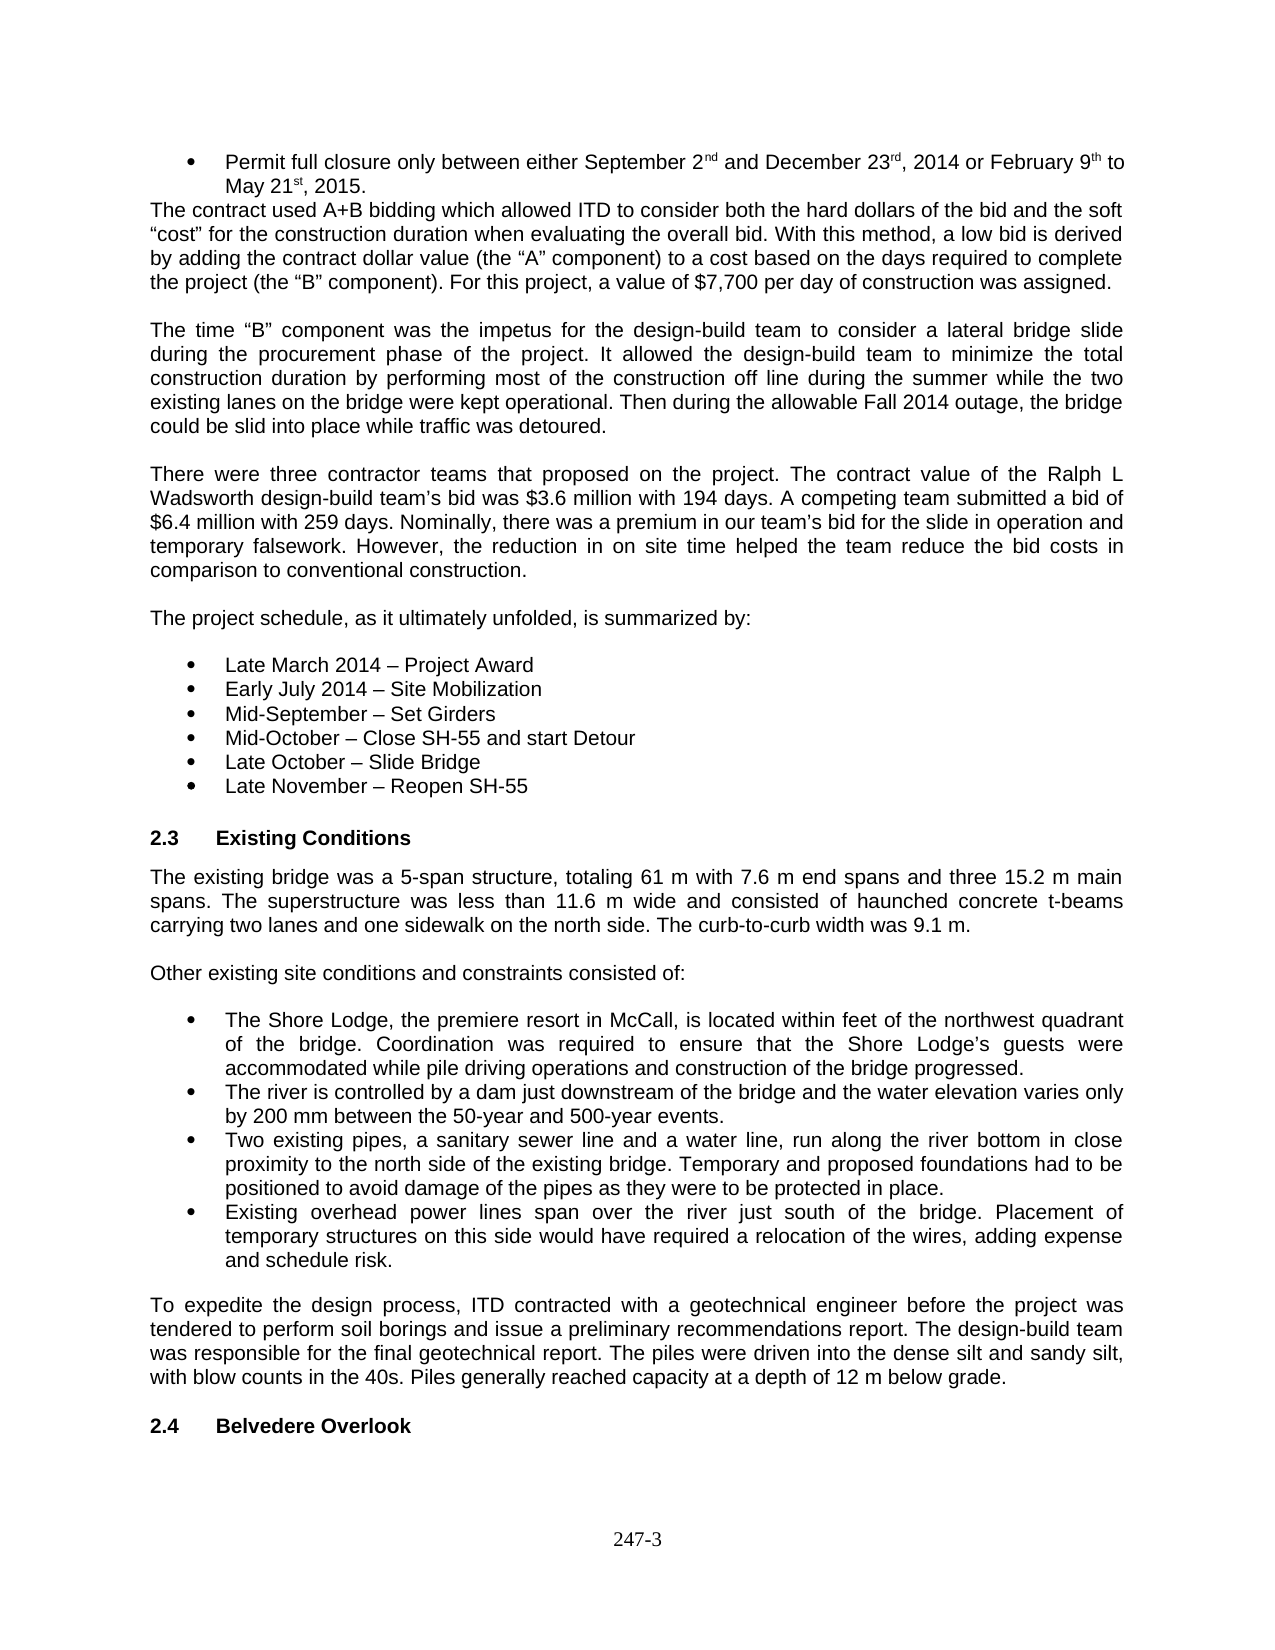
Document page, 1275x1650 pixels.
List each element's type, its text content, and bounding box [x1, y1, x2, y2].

list The river is controlled by a dam just downstream of the bridge and the water elevation varies only by 200 mm between the 50-year and 500-year events. [187, 1080, 1125, 1128]
list Early July 2014 – Site Mobilization [187, 677, 1125, 701]
list Permit full closure only between either September 2nd and December 23rd, 2014 or February 9th to May 21st, 2015. [187, 150, 1125, 198]
list Existing Conditions [150, 826, 1125, 850]
list Two existing pipes, a sanitary sewer line and a water line, run along the river bottom in close proximity to the north side of the existing bridge. Temporary and proposed foundations had to be positioned to avoid damage of the pipes as they were to be protected in place. [187, 1128, 1125, 1200]
list Late March 2014 – Project Award [187, 653, 1125, 677]
list Belvedere Overlook [150, 1414, 1125, 1438]
list The project schedule, as it ultimately unfolded, is summarized by: [150, 605, 1125, 629]
list Mid-September – Set Girders [187, 701, 1125, 725]
text The existing bridge was a 5-span structure, totaling 61 m with 7.6 m end spans and three 15.2 m main spans. The superstructure was less than 11.6 m wide and consisted of haunched concrete t-beams carrying two lanes and one sidewalk on the north side. The curb-to-curb width was 9.1 m. [150, 864, 1125, 936]
list Late October – Slide Bridge [187, 749, 1125, 773]
list The Shore Lodge, the premiere resort in McCall, is located within feet of the northwest quadrant of the bridge. Coordination was required to ensure that the Shore Lodge’s guests were accommodated while pile driving operations and construction of the bridge progressed. [187, 1008, 1125, 1080]
list Late November – Reopen SH-55 [187, 773, 1125, 798]
list The contract used A+B bidding which allowed ITD to consider both the hard dollars of the bid and the soft “cost” for the construction duration when evaluating the overall bid. With this method, a low bid is derived by adding the contract dollar value (the “A” component) to a cost based on the days required to complete the project (the “B” component). For this project, a value of $7,700 per day of construction was assigned. [150, 198, 1125, 294]
list Existing overhead power lines span over the river just south of the bridge. Placement of temporary structures on this side would have required a relocation of the wires, adding expense and schedule risk. [187, 1200, 1125, 1272]
text Other existing site conditions and constraints consisted of: [150, 960, 1125, 984]
list The time “B” component was the impetus for the design-build team to consider a lateral bridge slide during the procurement phase of the project. It allowed the design-build team to minimize the total construction duration by performing most of the construction off line during the summer while the two existing lanes on the bridge were kept operational. Then during the allowable Fall 2014 outage, the bridge could be slid into place while traffic was detoured. [150, 318, 1125, 438]
list There were three contractor teams that proposed on the project. The contract value of the Ralph L Wadsworth design-build team’s bid was $3.6 million with 194 days. A competing team submitted a bid of $6.4 million with 259 days. Nominally, there was a premium in our team’s bid for the slide in operation and temporary falsework. However, the reduction in on site time helped the team reduce the bid costs in comparison to conventional construction. [150, 462, 1125, 581]
text To expedite the design process, ITD contracted with a geotechnical engineer before the project was tendered to perform soil borings and issue a preliminary recommendations report. The design-build team was responsible for the final geotechnical report. The piles were driven into the dense silt and sandy silt, with blow counts in the 40s. Piles generally reached capacity at a depth of 12 m below grade. [150, 1293, 1125, 1389]
list Mid-October – Close SH-55 and start Detour [187, 725, 1125, 749]
